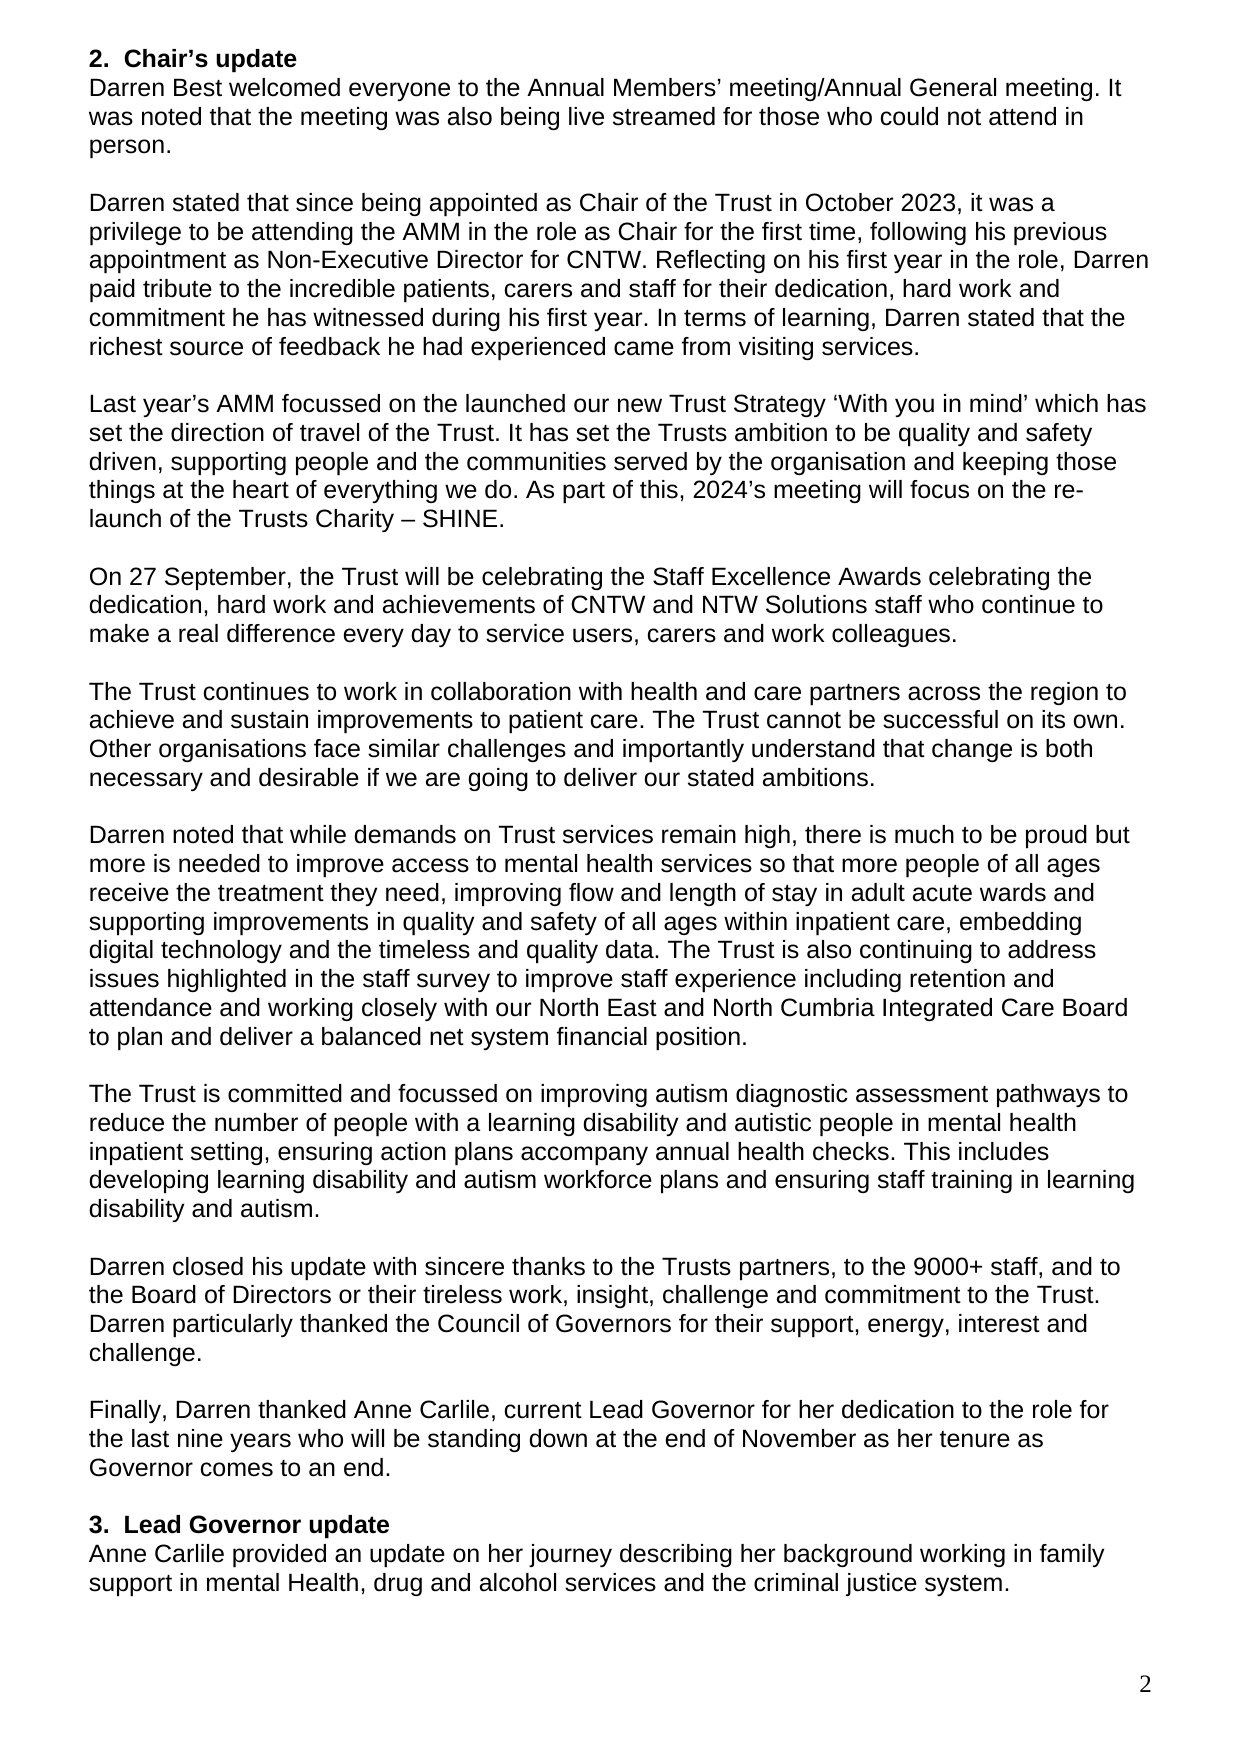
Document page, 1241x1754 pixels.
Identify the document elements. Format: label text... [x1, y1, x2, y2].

text Darren noted that while demands on Trust services remain high, there is much to be proud but more is needed to improve access to mental health services so that more people of all ages receive the treatment they need, improving flow and length of stay in adult acute wards and supporting improvements in quality and safety of all ages within inpatient care, embedding digital technology and the timeless and quality data. The Trust is also continuing to address issues highlighted in the staff survey to improve staff experience including retention and attendance and working closely with our North East and North Cumbria Integrated Care Board to plan and deliver a balanced net system financial position. [89, 821, 1152, 1051]
text Darren closed his update with sincere thanks to the Trusts partners, to the 9000+ staff, and to the Board of Directors or their tireless work, insight, challenge and commitment to the Trust. Darren particularly thanked the Council of Governors for their support, energy, interest and challenge. [89, 1252, 1152, 1367]
text On 27 September, the Trust will be celebrating the Staff Excellence Awards celebrating the dedication, hard work and achievements of CNTW and NTW Solutions staff who continue to make a real difference every day to service users, carers and work colleagues. [89, 562, 1152, 648]
text Finally, Darren thanked Anne Carlile, current Lead Governor for her dedication to the role for the last nine years who will be standing down at the end of November as her tenure as Governor comes to an end. [89, 1396, 1152, 1482]
text 3. Lead Governor update [89, 1511, 1152, 1539]
text The Trust continues to work in collaboration with health and care partners across the region to achieve and sustain improvements to patient care. The Trust cannot be successful on its own. Other organisations face similar challenges and importantly understand that change is both necessary and desirable if we are going to deliver our stated ambitions. [89, 677, 1152, 792]
text Darren Best welcomed everyone to the Annual Members’ meeting/Annual General meeting. It was noted that the meeting was also being live streamed for those who could not attend in person. [89, 73, 1152, 159]
text Last year’s AMM focussed on the launched our new Trust Strategy ‘With you in mind’ which has set the direction of travel of the Trust. It has set the Trusts ambition to be quality and safety driven, supporting people and the communities served by the organisation and keeping those things at the heart of everything we do. As part of this, 2024’s meeting will focus on the re-launch of the Trusts Charity – SHINE. [89, 389, 1152, 533]
text Darren stated that since being appointed as Chair of the Trust in October 2023, it was a privilege to be attending the AMM in the role as Chair for the first time, following his previous appointment as Non-Executive Director for CNTW. Reflecting on his first year in the role, Darren paid tribute to the incredible patients, carers and staff for their dedication, hard work and commitment he has witnessed during his first year. In terms of learning, Darren stated that the richest source of feedback he had experienced came from visiting services. [89, 188, 1152, 361]
text Anne Carlile provided an update on her journey describing her background working in family support in mental Health, drug and alcohol services and the criminal justice system. [89, 1539, 1152, 1597]
text The Trust is committed and focussed on improving autism diagnostic assessment pathways to reduce the number of people with a learning disability and autistic people in mental health inpatient setting, ensuring action plans accompany annual health checks. This includes developing learning disability and autism workforce plans and ensuring staff training in learning disability and autism. [89, 1079, 1152, 1223]
text 2. Chair’s update [89, 44, 1152, 73]
